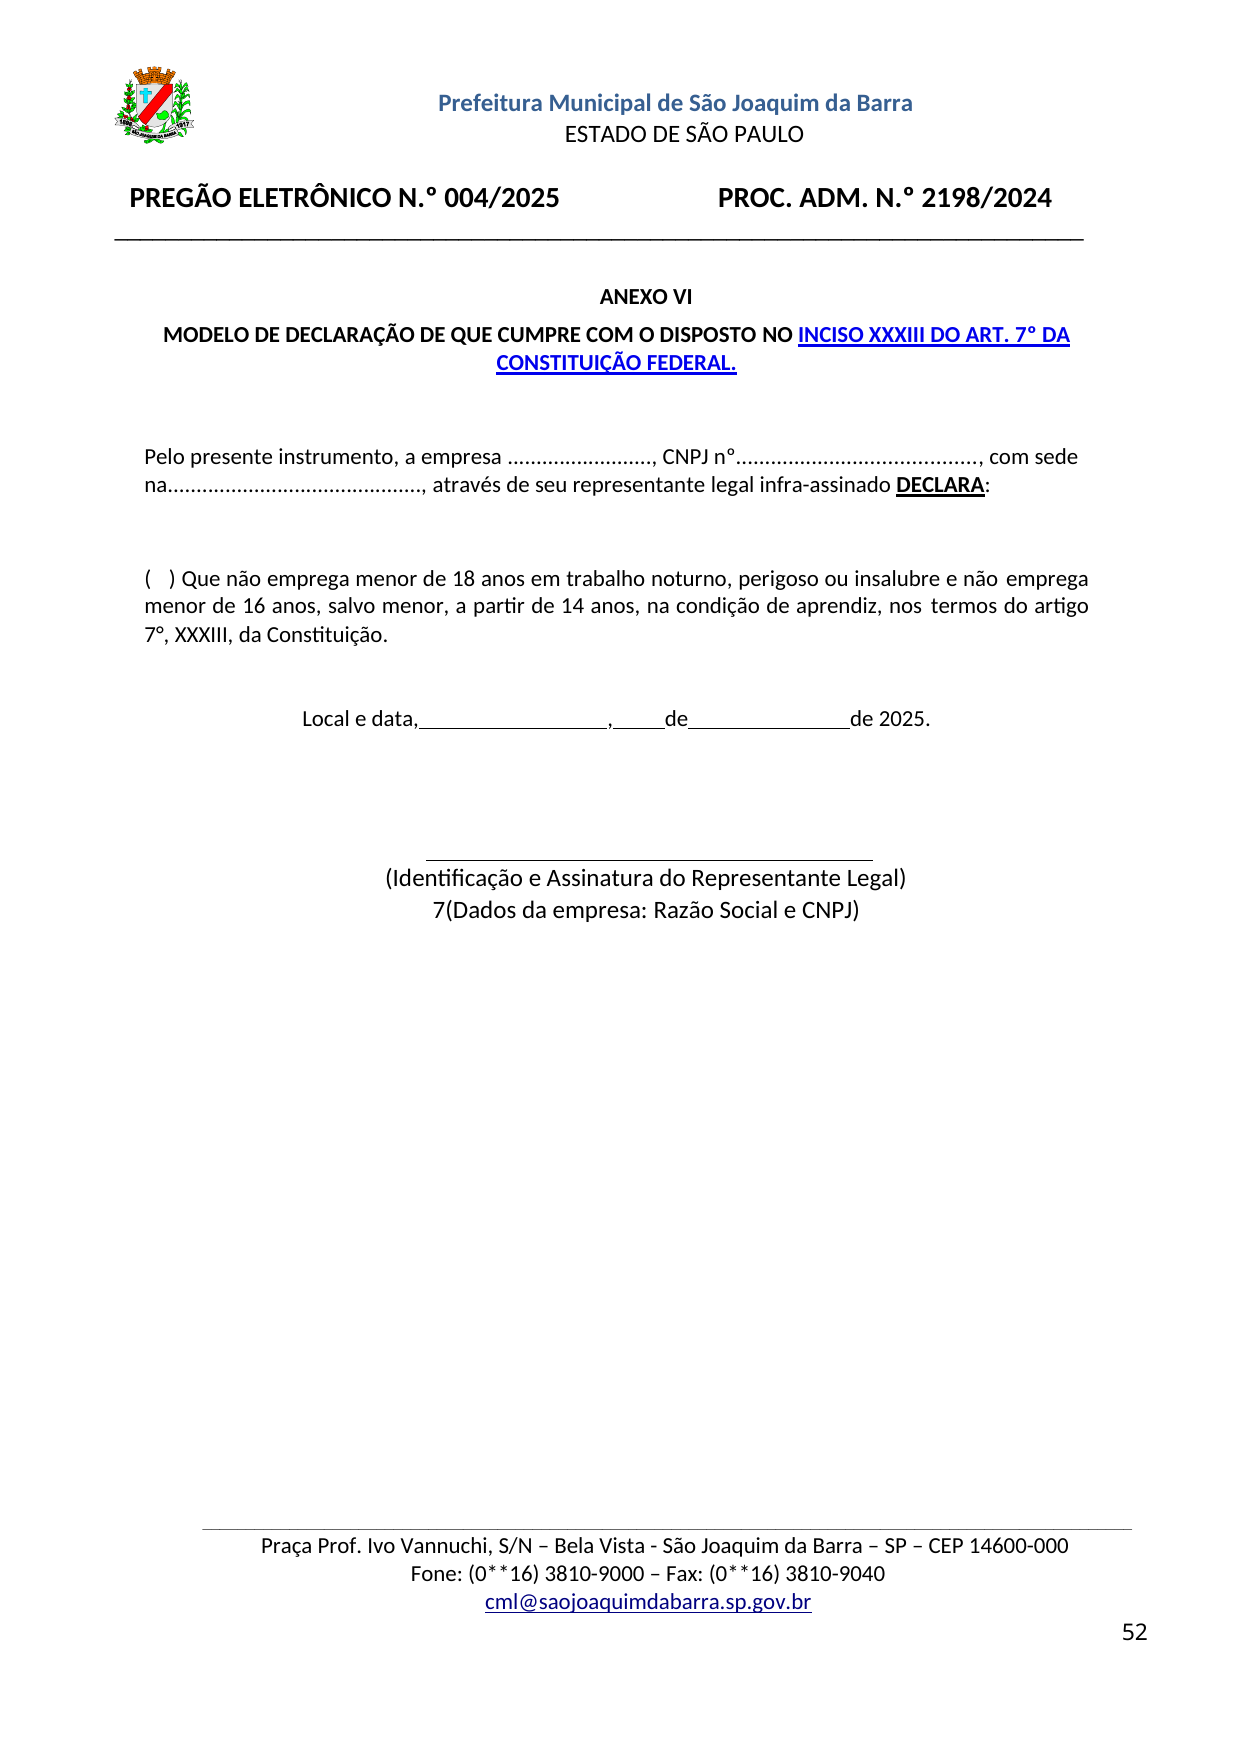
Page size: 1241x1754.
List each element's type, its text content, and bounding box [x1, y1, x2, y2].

text Pelo presente instrumento, a empresa ........................., CNPJ nº , com sede na............................................, através de seu representante legal infra-assinado DECLARA: [144, 442, 1089, 498]
text ( ) Que não emprega menor de 18 anos em trabalho noturno, perigoso ou insalubre e não emprega menor de 16 anos, salvo menor, a partir de 14 anos, na condição de aprendiz, nos termos do artigo 7°, XXXIII, da Constituição. [144, 564, 1089, 648]
subtitle MODELO DE DECLARAÇÃO DE QUE CUMPRE COM O DISPOSTO NO INCISO XXXIII DO ART. 7º DA CONSTITUIÇÃO FEDERAL. [144, 320, 1089, 376]
subtitle ANEXO VI [144, 282, 1148, 310]
text 7(Dados da empresa: Razão Social e CNPJ) [144, 894, 1148, 925]
text (Identificação e Assinatura do Representante Legal) [144, 857, 1148, 893]
text Local e data, , de de 2025. [144, 704, 1089, 732]
